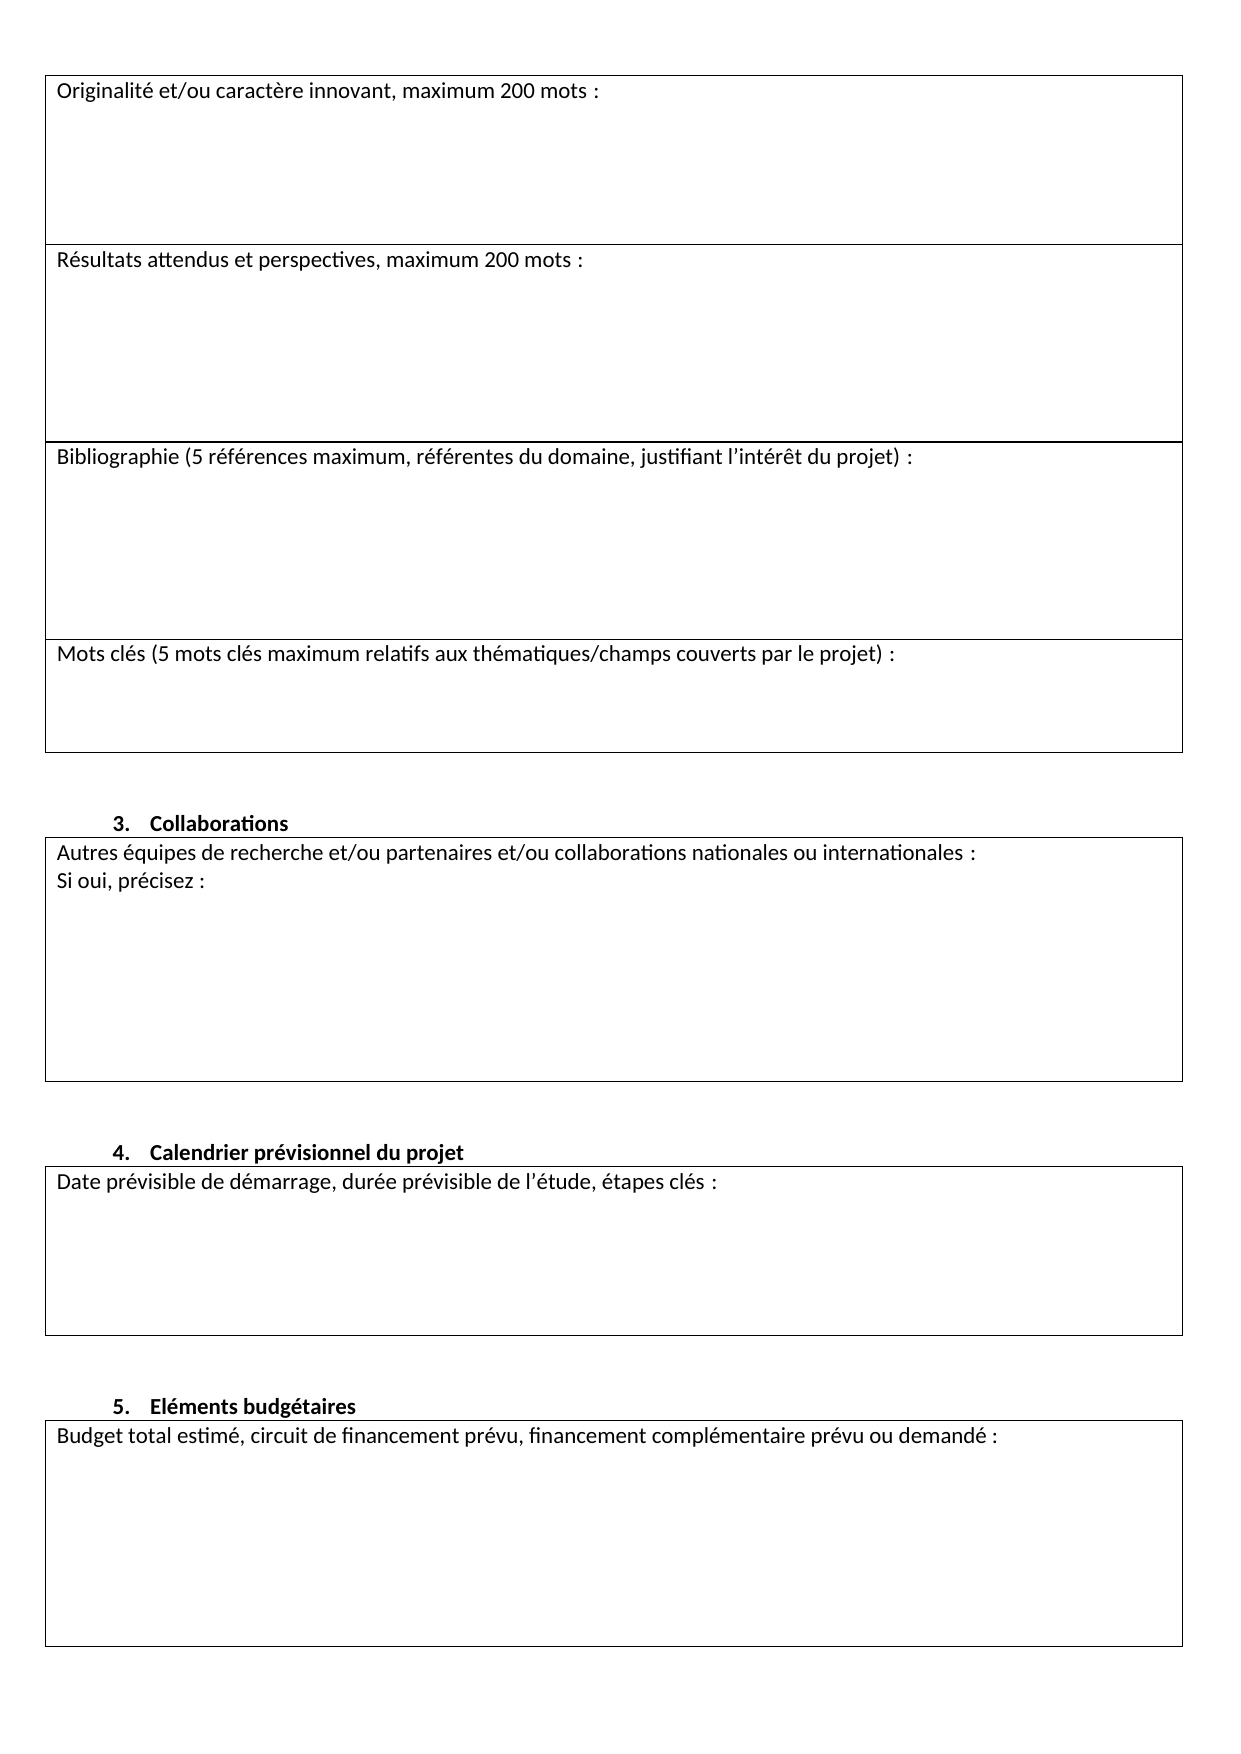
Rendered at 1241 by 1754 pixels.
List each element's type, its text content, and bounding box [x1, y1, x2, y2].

table_cell Bibliographie (5 références maximum, référentes du domaine, justifiant l’intérêt du projet) : [46, 443, 1182, 638]
table_header Autres équipes de recherche et/ou partenaires et/ou collaborations nationales ou internationales : Si oui, précisez : [46, 838, 1182, 1081]
table_cell Résultats attendus et perspectives, maximum 200 mots : [46, 245, 1182, 441]
list Eléments budgétaires [112, 1392, 1165, 1420]
table_cell Mots clés (5 mots clés maximum relatifs aux thématiques/champs couverts par le projet) : [46, 640, 1182, 752]
list Collaborations [112, 809, 1165, 837]
table_header Date prévisible de démarrage, durée prévisible de l’étude, étapes clés : [46, 1167, 1182, 1335]
table_header Originalité et/ou caractère innovant, maximum 200 mots : [46, 76, 1182, 244]
table_header Budget total estimé, circuit de financement prévu, financement complémentaire prévu ou demandé : [46, 1421, 1182, 1646]
list Calendrier prévisionnel du projet [112, 1138, 1165, 1166]
